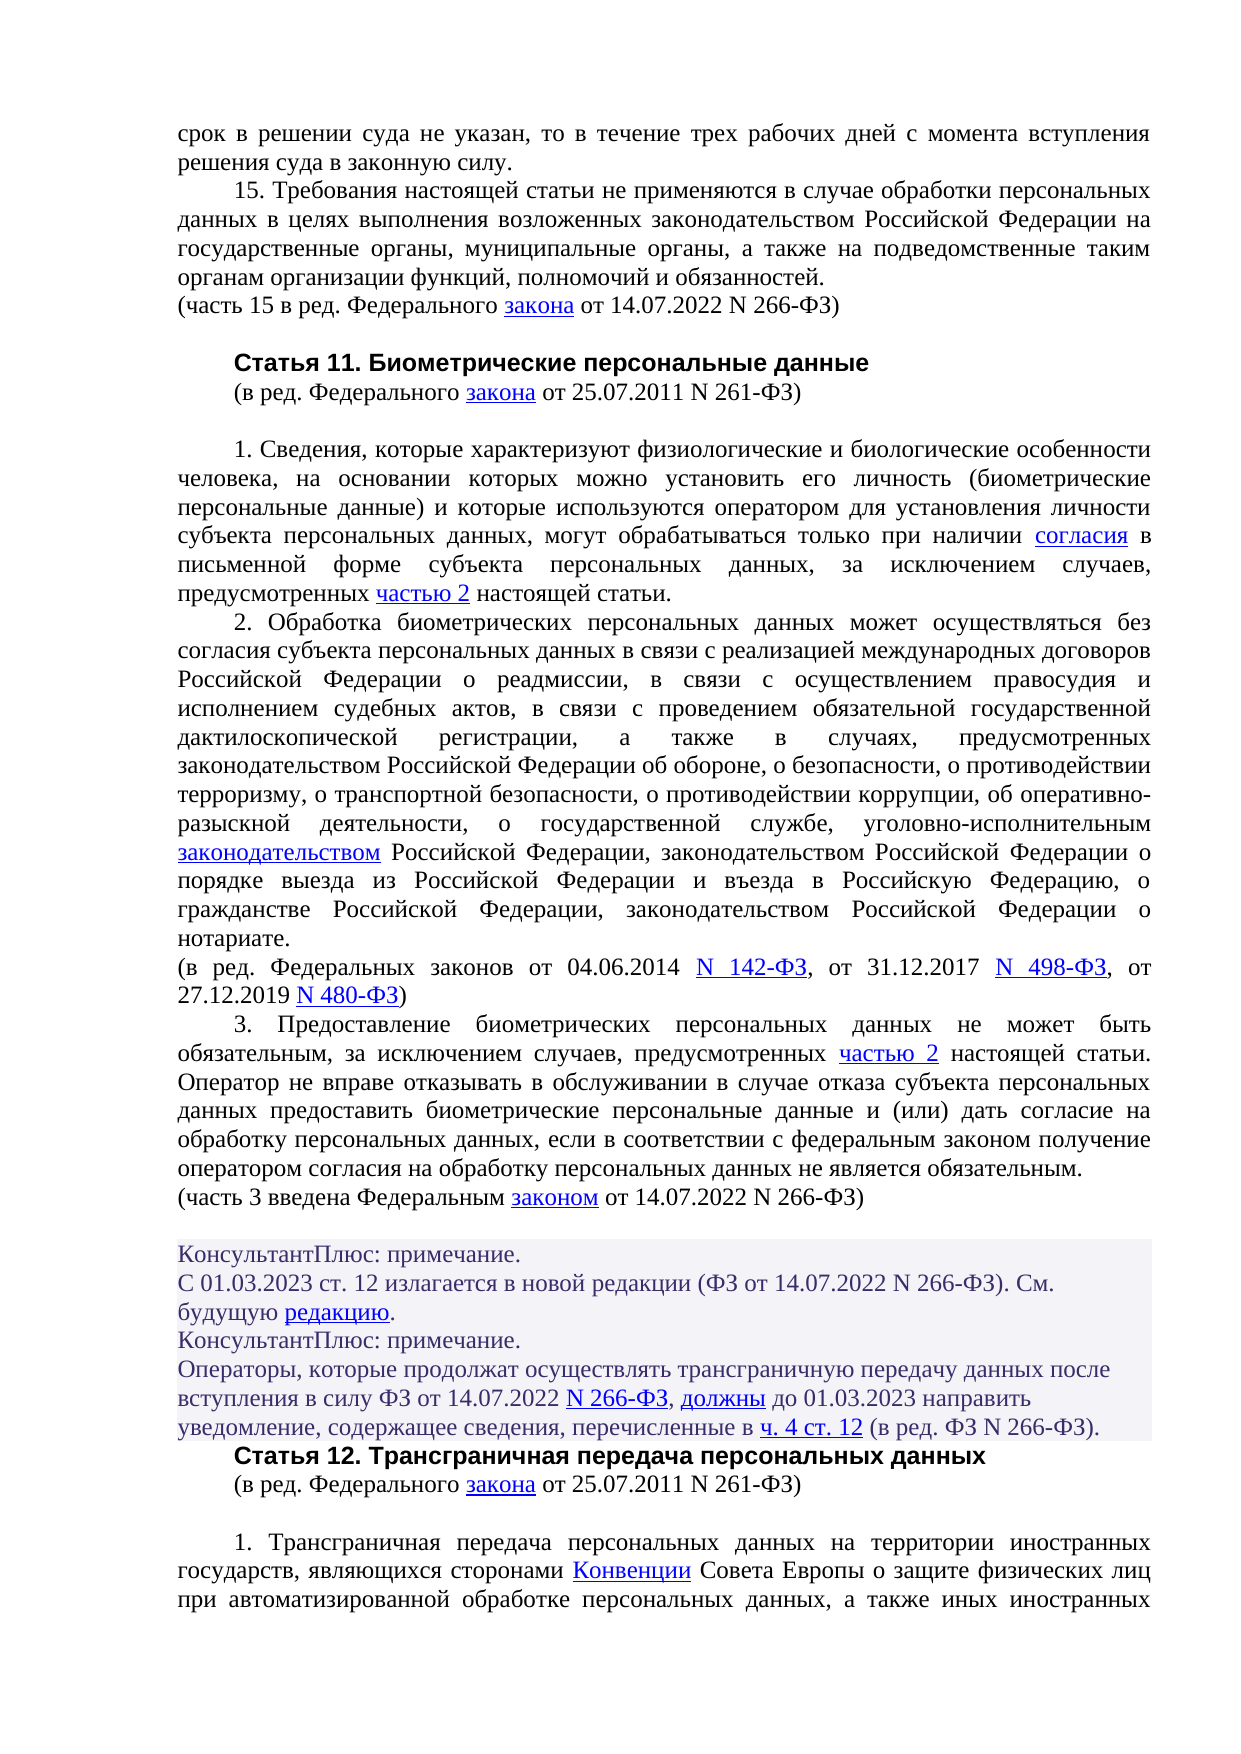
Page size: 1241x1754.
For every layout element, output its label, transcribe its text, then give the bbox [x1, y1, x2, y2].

text КонсультантПлюс: примечание. [177, 1239, 1152, 1268]
text (в ред. Федерального закона от 25.07.2011 N 261-ФЗ) [177, 377, 1152, 406]
text (часть 3 введена Федеральным законом от 14.07.2022 N 266-ФЗ) [177, 1182, 1152, 1211]
text (в ред. Федерального закона от 25.07.2011 N 261-ФЗ) [177, 1469, 1152, 1498]
text 3. Предоставление биометрических персональных данных не может быть обязательным, за исключением случаев, предусмотренных частью 2 настоящей статьи. Оператор не вправе отказывать в обслуживании в случае отказа субъекта персональных данных предоставить биометрические персональные данные и (или) дать согласие на обработку персональных данных, если в соответствии с федеральным законом получение оператором согласия на обработку персональных данных не является обязательным. [177, 1009, 1152, 1182]
text Статья 11. Биометрические персональные данные [177, 348, 1152, 377]
text 15. Требования настоящей статьи не применяются в случае обработки персональных данных в целях выполнения возложенных законодательством Российской Федерации на государственные органы, муниципальные органы, а также на подведомственные таким органам организации функций, полномочий и обязанностей. [177, 176, 1152, 291]
text КонсультантПлюс: примечание. [177, 1326, 1152, 1354]
text Операторы, которые продолжат осуществлять трансграничную передачу данных после вступления в силу ФЗ от 14.07.2022 N 266-ФЗ, должны до 01.03.2023 направить уведомление, содержащее сведения, перечисленные в ч. 4 ст. 12 (в ред. ФЗ N 266-ФЗ). [177, 1354, 1152, 1441]
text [177, 1527, 1152, 1613]
text 1. Сведения, которые характеризуют физиологические и биологические особенности человека, на основании которых можно установить его личность (биометрические персональные данные) и которые используются оператором для установления личности субъекта персональных данных, могут обрабатываться только при наличии согласия в письменной форме субъекта персональных данных, за исключением случаев, предусмотренных частью 2 настоящей статьи. [177, 434, 1152, 607]
text (часть 15 в ред. Федерального закона от 14.07.2022 N 266-ФЗ) [177, 291, 1152, 319]
text 2. Обработка биометрических персональных данных может осуществляться без согласия субъекта персональных данных в связи с реализацией международных договоров Российской Федерации о реадмиссии, в связи с осуществлением правосудия и исполнением судебных актов, в связи с проведением обязательной государственной дактилоскопической регистрации, а также в случаях, предусмотренных законодательством Российской Федерации об обороне, о безопасности, о противодействии терроризму, о транспортной безопасности, о противодействии коррупции, об оперативно-разыскной деятельности, о государственной службе, уголовно-исполнительным законодательством Российской Федерации, законодательством Российской Федерации о порядке выезда из Российской Федерации и въезда в Российскую Федерацию, о гражданстве Российской Федерации, законодательством Российской Федерации о нотариате. [177, 607, 1152, 952]
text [177, 118, 1152, 176]
text (в ред. Федеральных законов от 04.06.2014 N 142-ФЗ, от 31.12.2017 N 498-ФЗ, от 27.12.2019 N 480-ФЗ) [177, 952, 1152, 1009]
text Статья 12. Трансграничная передача персональных данных [177, 1441, 1152, 1469]
text С 01.03.2023 ст. 12 излагается в новой редакции (ФЗ от 14.07.2022 N 266-ФЗ). См. будущую редакцию. [177, 1268, 1152, 1326]
